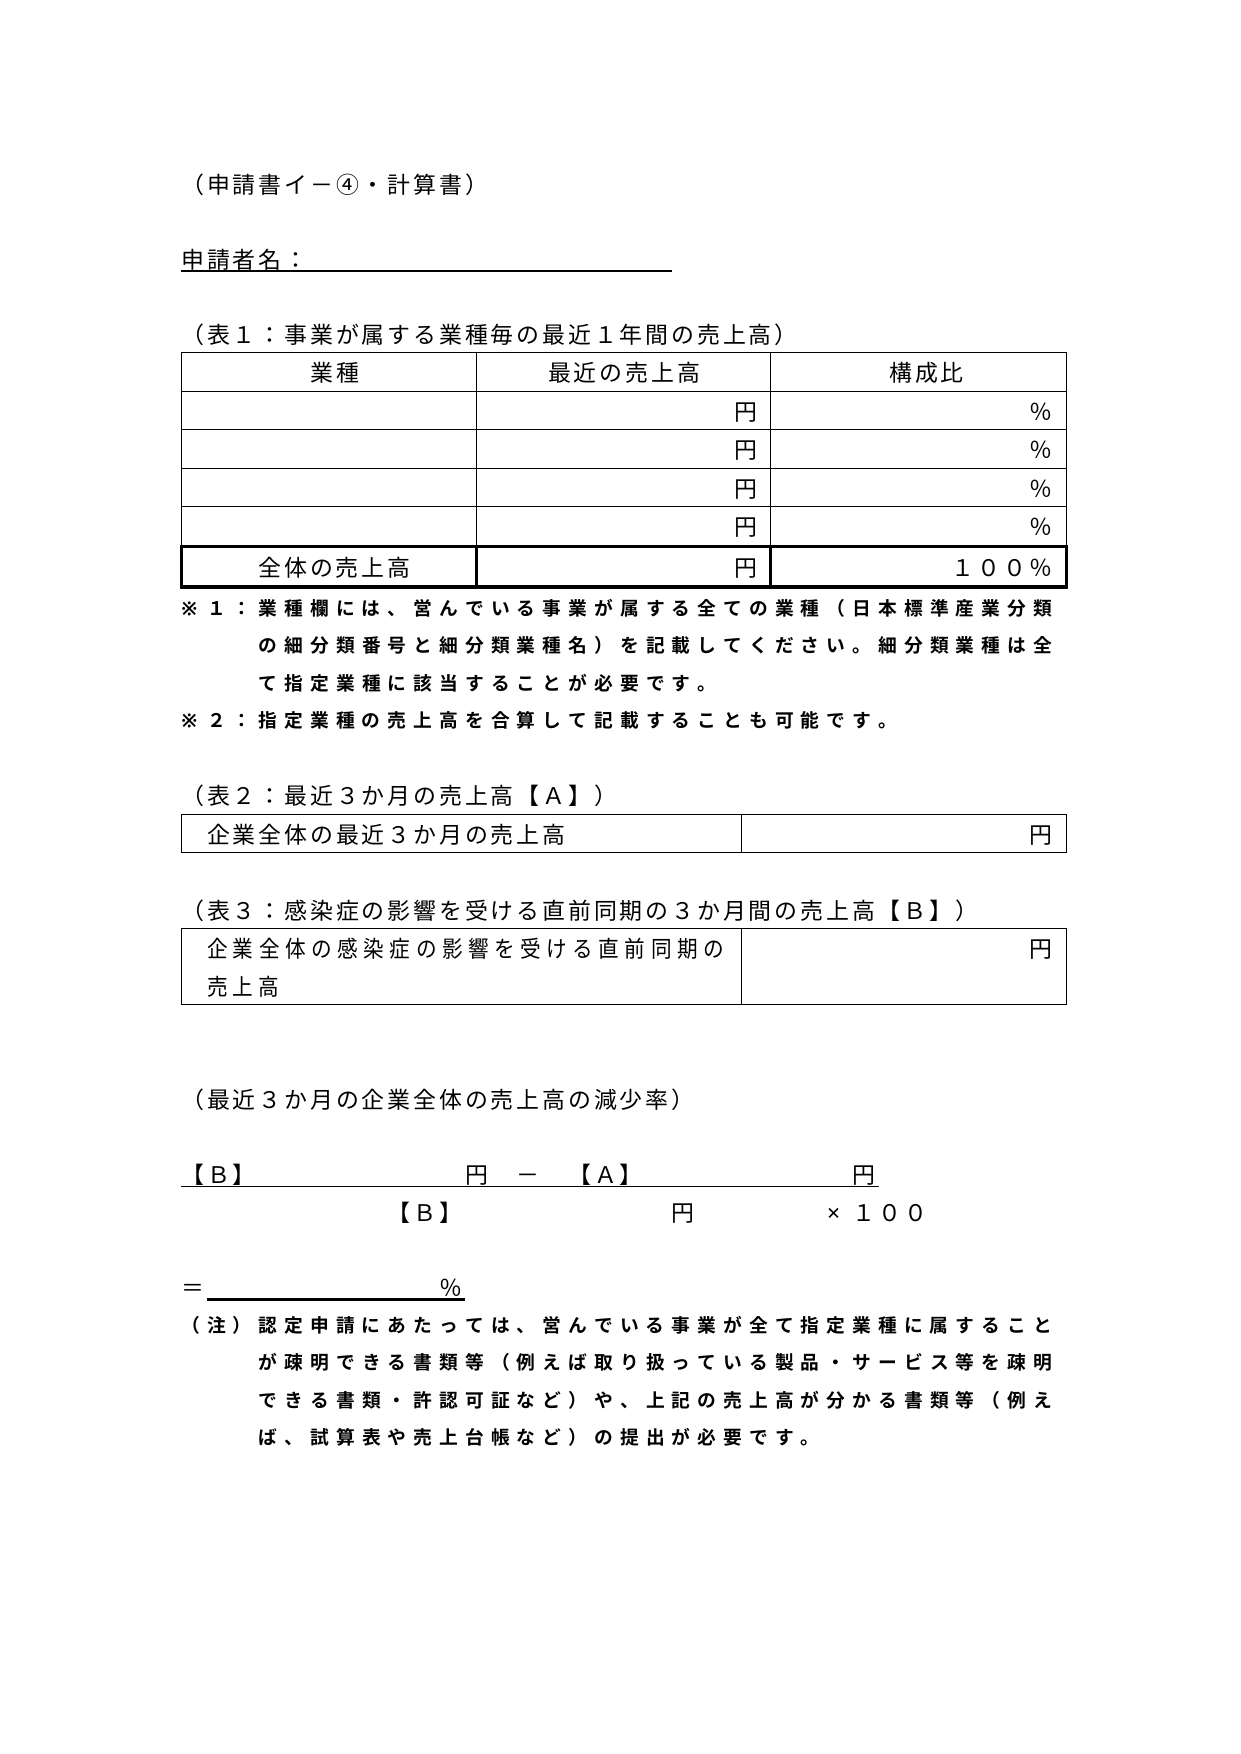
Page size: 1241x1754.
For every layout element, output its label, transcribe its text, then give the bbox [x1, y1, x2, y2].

table_cell 円 [477, 392, 770, 429]
table_header 企業全体の最近３か月の売上高 [182, 815, 741, 852]
table_cell ％ [771, 392, 1066, 429]
table_cell ％ [771, 430, 1066, 468]
table_header 円 [742, 815, 1066, 852]
text （表１：事業が属する業種毎の最近１年間の売上高） [181, 314, 1059, 352]
text （申請書イ－④・計算書） [181, 164, 1059, 202]
table_header 円 [742, 929, 1066, 1004]
table_header 構成比 [771, 353, 1066, 391]
table_cell [182, 392, 476, 429]
table_cell ％ [771, 507, 1066, 545]
table_cell ％ [771, 469, 1066, 506]
table_cell 円 [477, 469, 770, 506]
table_header 企業全体の感染症の影響を受ける直前同期の売上高 [182, 929, 741, 1004]
text ※１：業種欄には、営んでいる事業が属する全ての業種（日本標準産業分類の細分類番号と細分類業種名）を記載してください。細分類業種は全て指定業種に該当することが必要です。 [181, 589, 1059, 701]
table_header 業種 [182, 353, 476, 391]
table_cell [182, 507, 476, 545]
text 【Ｂ】 円 － 【Ａ】 円 [181, 1155, 1059, 1193]
text （表３：感染症の影響を受ける直前同期の３か月間の売上高【Ｂ】） [181, 891, 1059, 928]
table_cell 円 [477, 507, 770, 545]
text 申請者名： [181, 239, 1059, 277]
table_cell 円 [478, 548, 769, 585]
table_cell 全体の売上高 [183, 548, 475, 585]
text （最近３か月の企業全体の売上高の減少率） [181, 1080, 1059, 1118]
table_cell [182, 469, 476, 506]
text ※２：指定業種の売上高を合算して記載することも可能です。 [181, 701, 1059, 738]
text ＝ ％ [181, 1268, 1059, 1305]
table_header 最近の売上高 [477, 353, 770, 391]
text 【Ｂ】 円 ×１００ [181, 1193, 1059, 1230]
text （注）認定申請にあたっては、営んでいる事業が全て指定業種に属することが疎明できる書類等（例えば取り扱っている製品・サービス等を疎明できる書類・許認可証など）や、上記の売上高が分かる書類等（例えば、試算表や売上台帳など）の提出が必要です。 [181, 1305, 1059, 1455]
table_cell １００％ [772, 548, 1065, 585]
table_cell 円 [477, 430, 770, 468]
table_cell [182, 430, 476, 468]
text （表２：最近３か月の売上高【Ａ】） [181, 776, 1059, 813]
